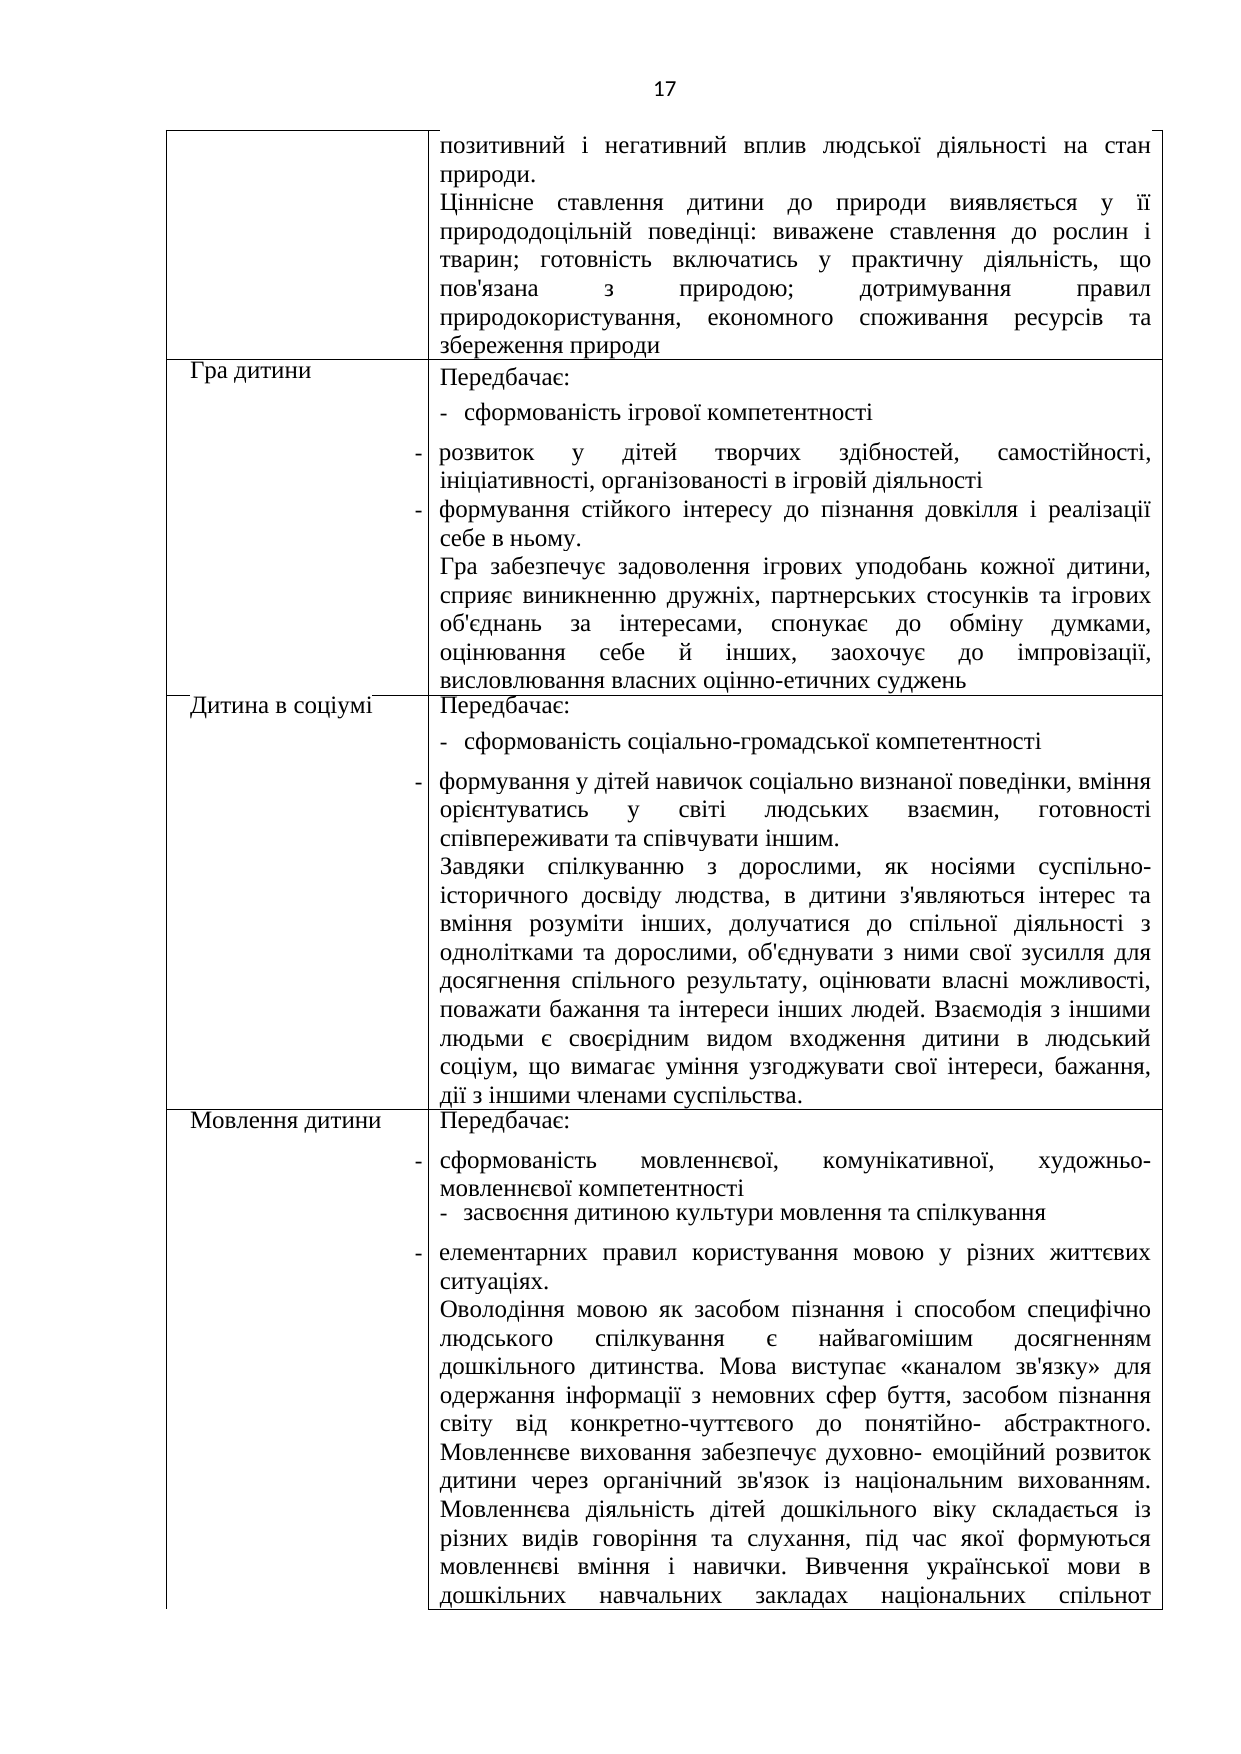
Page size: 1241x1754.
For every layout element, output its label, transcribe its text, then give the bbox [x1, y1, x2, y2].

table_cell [167, 131, 428, 359]
table_cell Передбачає: сформованість соціально-громадської компетентності формування у дітей навичок соціально визнаної поведінки, вміння орієнтуватись у світі людських взаємин, готовності співпереживати та співчувати іншим. Завдяки спілкуванню з дорослими, як носіями суспільно- історичного досвіду людства, в дитини з'являються інтерес та вміння розуміти інших, долучатися до спільної діяльності з однолітками та дорослими, об'єднувати з ними свої зусилля для досягнення спільного результату, оцінювати власні можливості, поважати бажання та інтереси інших людей. Взаємодія з іншими людьми є своєрідним видом входження дитини в людський соціум, що вимагає уміння узгоджувати свої інтереси, бажання, дії з іншими членами суспільства. [429, 696, 1162, 1109]
table_cell Мовлення дитини [167, 1110, 428, 1609]
table_cell Гра дитини [167, 360, 428, 694]
table_cell Дитина в соціумі [167, 696, 428, 1109]
table_cell Передбачає: сформованість ігрової компетентності розвиток у дітей творчих здібностей, самостійності, ініціативності, організованості в ігровій діяльності формування стійкого інтересу до пізнання довкілля і реалізації себе в ньому. Гра забезпечує задоволення ігрових уподобань кожної дитини, сприяє виникненню дружніх, партнерських стосунків та ігрових об'єднань за інтересами, спонукає до обміну думками, оцінювання себе й інших, заохочує до імпровізації, висловлювання власних оцінно-етичних суджень [429, 360, 1162, 694]
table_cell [429, 131, 1162, 359]
